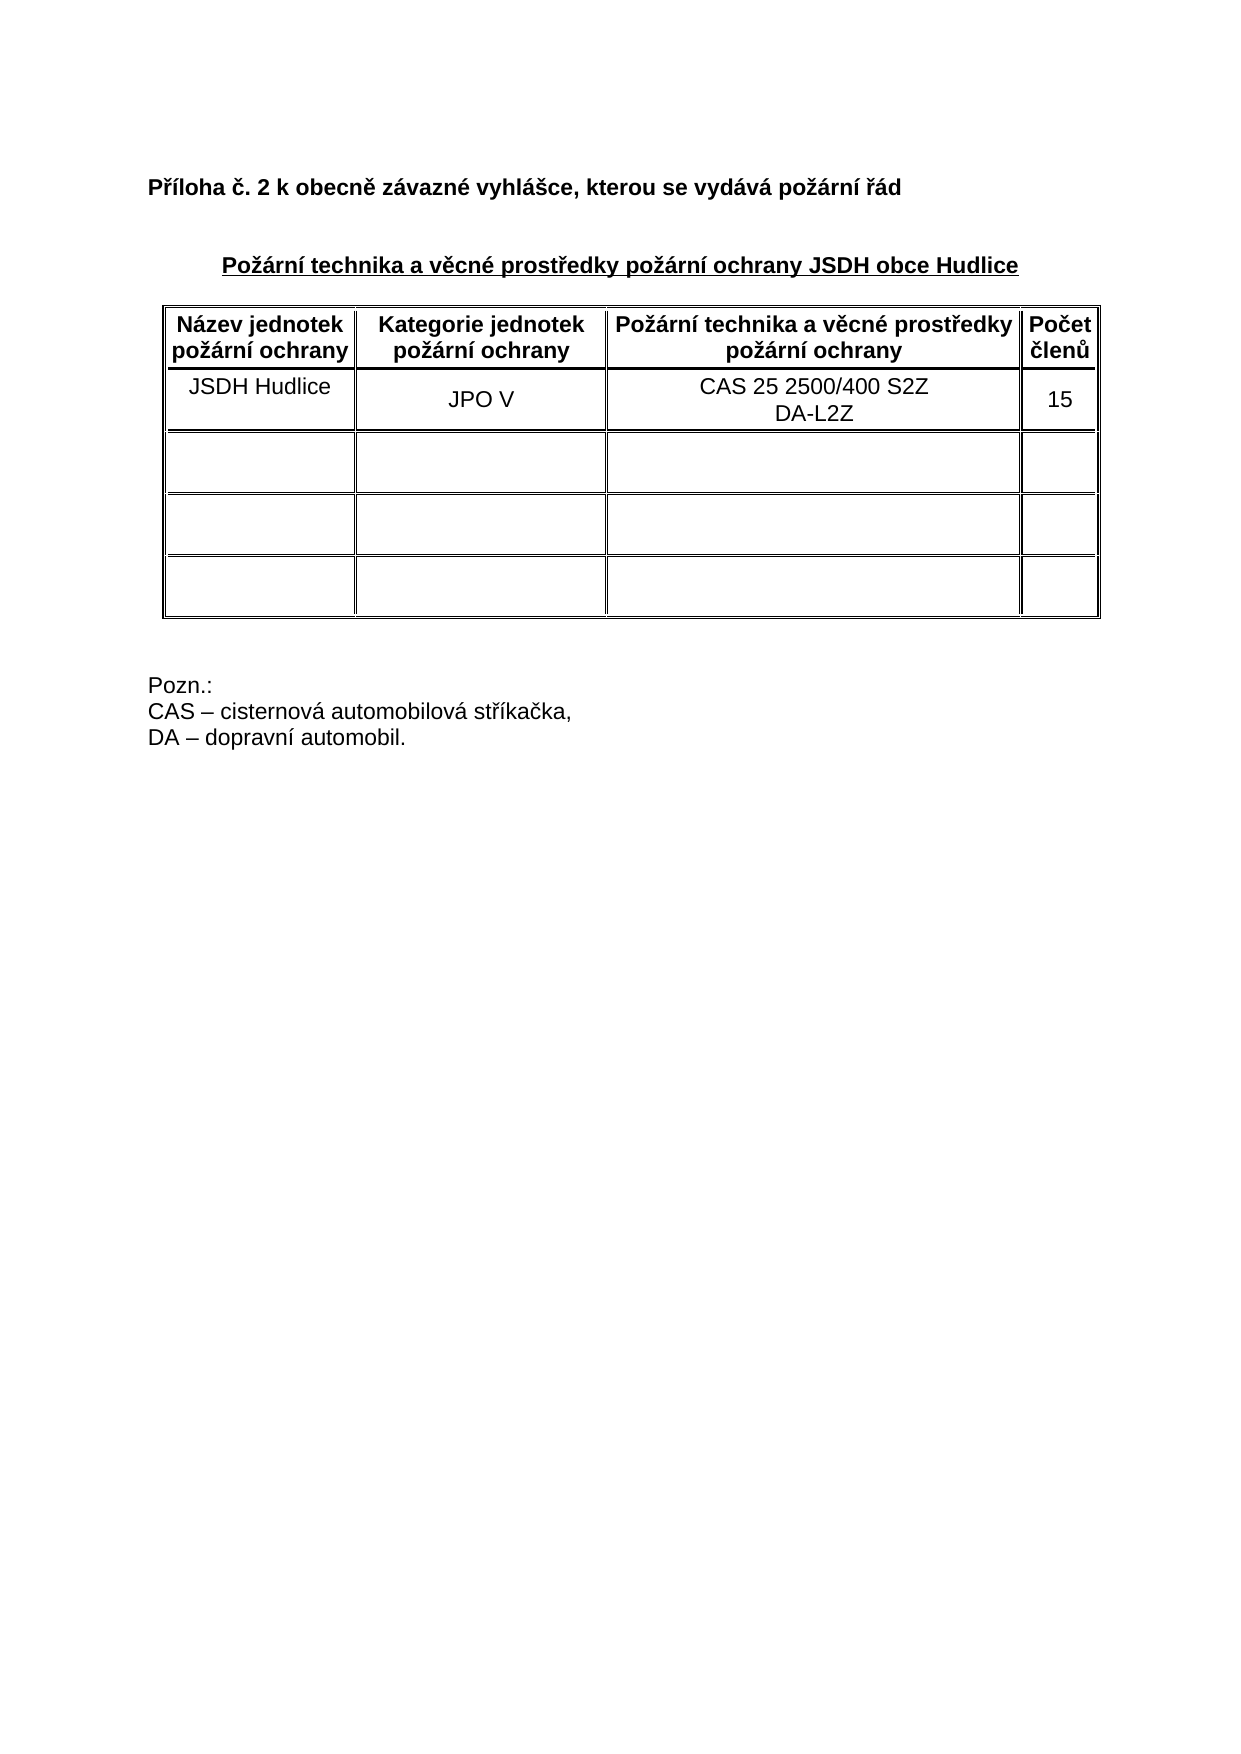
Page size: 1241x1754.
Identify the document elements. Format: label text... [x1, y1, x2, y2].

table_header Název jednotek požární ochrany [166, 308, 356, 367]
table_header Kategorie jednotek požární ochrany [356, 308, 607, 367]
table_cell [1021, 554, 1098, 616]
text CAS – cisternová automobilová stříkačka, [148, 698, 1093, 724]
table_cell [357, 433, 605, 491]
table_cell [608, 495, 1019, 553]
table_cell [1023, 491, 1098, 553]
table_cell [166, 429, 354, 491]
text Pozn.: [148, 672, 1093, 698]
table_cell [166, 491, 354, 553]
table_header Počet členů [1021, 308, 1097, 367]
table_cell [166, 554, 356, 616]
table_cell JPO V [357, 370, 605, 429]
table_cell [357, 495, 605, 553]
table_cell 15 [1023, 367, 1097, 429]
text DA – dopravní automobil. [148, 724, 1093, 751]
table_cell [1023, 429, 1098, 491]
table_cell CAS 25 2500/400 S2Z DA-L2Z [608, 370, 1019, 429]
table_cell JSDH Hudlice [166, 367, 354, 429]
table_cell [356, 557, 607, 616]
table_cell [608, 433, 1019, 491]
table_header Požární technika a věcné prostředky požární ochrany [607, 306, 1021, 367]
text Příloha č. 2 k obecně závazné vyhlášce, kterou se vydává požární řád [148, 174, 1093, 200]
text Požární technika a věcné prostředky požární ochrany JSDH obce Hudlice [148, 252, 1093, 278]
table_cell [607, 554, 1021, 616]
